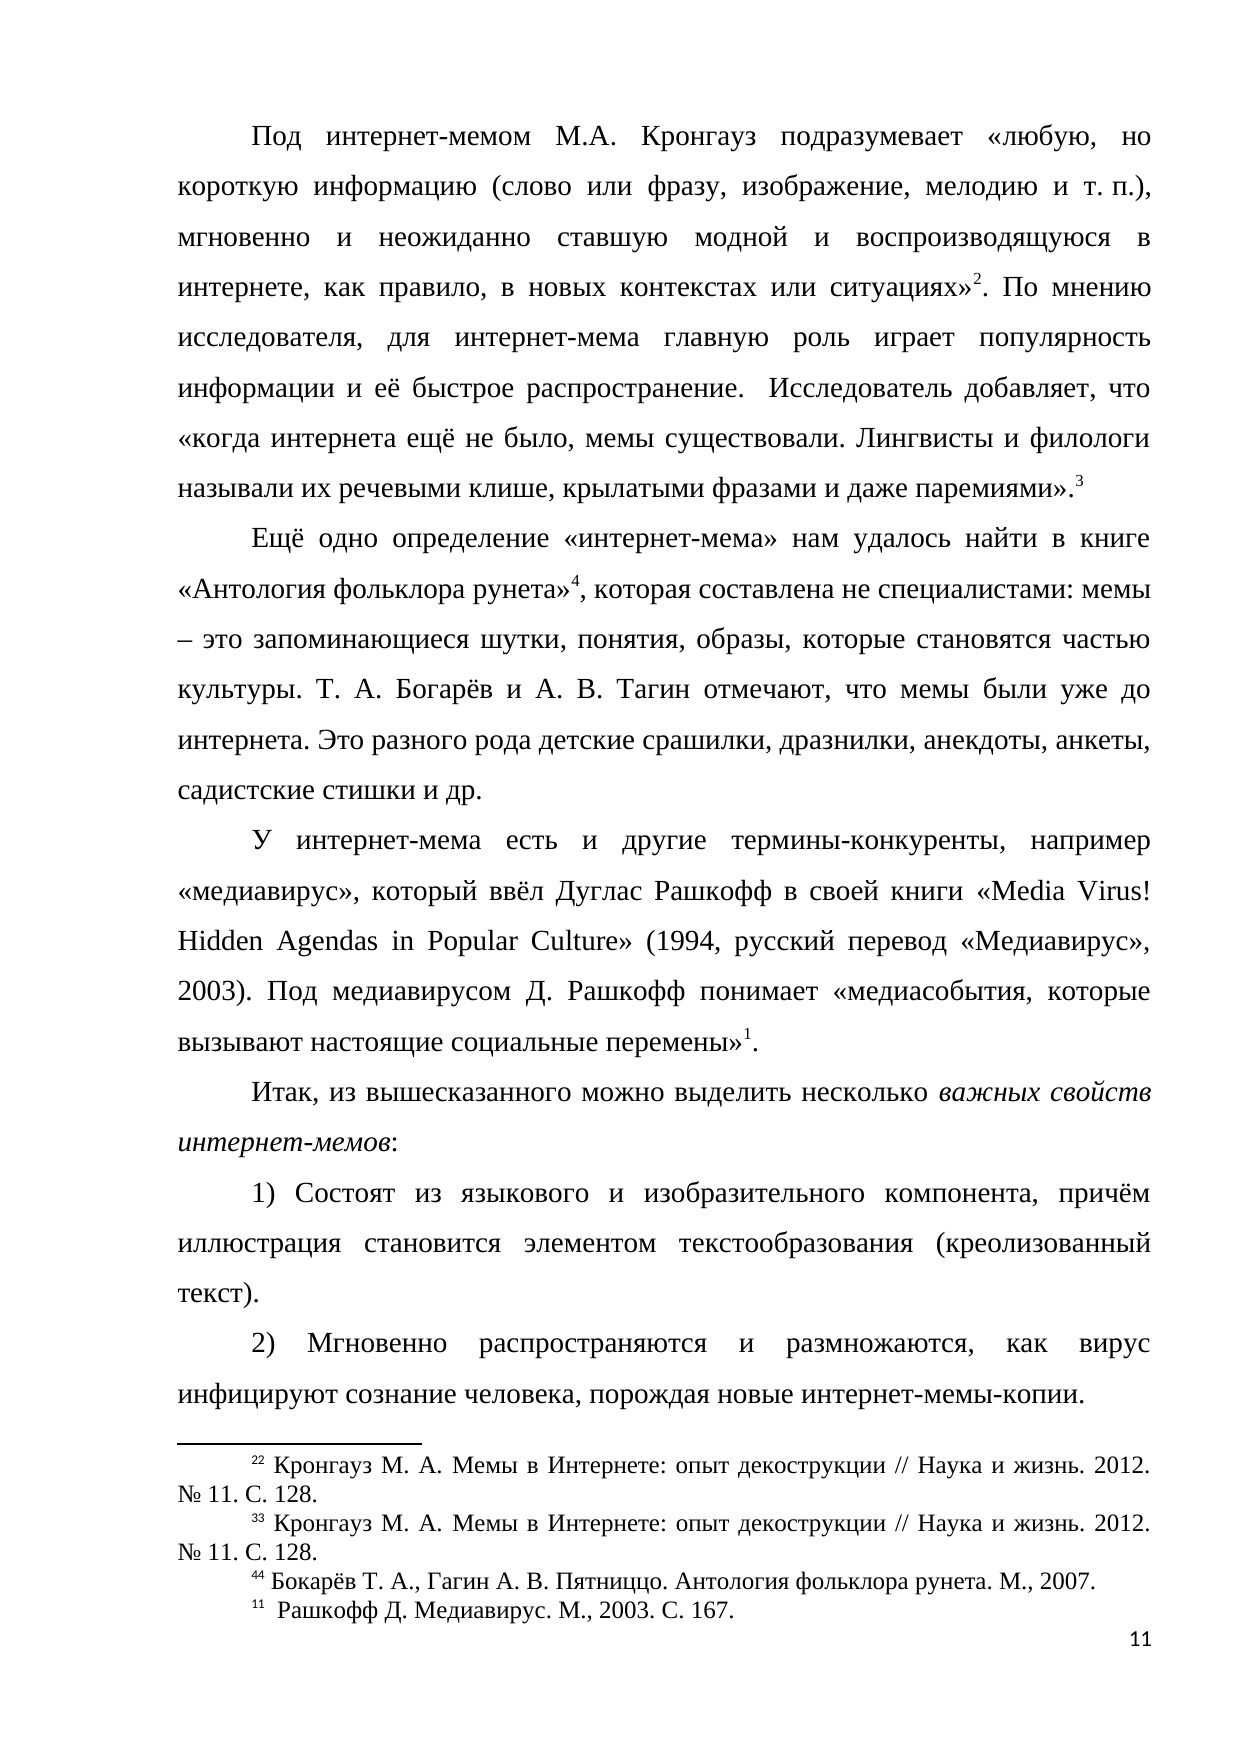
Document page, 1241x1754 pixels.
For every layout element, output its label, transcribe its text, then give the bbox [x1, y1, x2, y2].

text Ещё одно определение «интернет-мема» нам удалось найти в книге «Антология фольклора рунета»4, которая составлена не специалистами: мемы – это запоминающиеся шутки, понятия, образы, которые становятся частью культуры. Т. А. Богарёв и А. В. Тагин отмечают, что мемы были уже до интернета. Это разного рода детские срашилки, дразнилки, анекдоты, анкеты, садистские стишки и др. [177, 521, 1152, 806]
text 1) Состоят из языкового и изобразительного компонента, причём иллюстрация становится элементом текстообразования (креолизованный текст). [177, 1175, 1152, 1309]
text Под интернет-мемом М.А. Кронгауз подразумевает «любую, но короткую информацию (слово или фразу, изображение, мелодию и т. п.), мгновенно и неожиданно ставшую модной и воспроизводящуюся в интернете, как правило, в новых контекстах или ситуациях»2. По мнению исследователя, для интернет-мема главную роль играет популярность информации и её быстрое распространение. Исследователь добавляет, что «когда интернета ещё не было, мемы существовали. Лингвисты и филологи называли их речевыми клише, крылатыми фразами и даже паремиями».3 [177, 118, 1152, 504]
text Итак, из вышесказанного можно выделить несколько важных свойств интернет-мемов: [177, 1074, 1152, 1158]
text У интернет-мема есть и другие термины-конкуренты, например «медиавирус», который ввёл Дуглас Рашкофф в своей книги «Media Virus! Hidden Agendas in Popular Culture» (1994, русский перевод «Медиавирус», 2003). Под медиавирусом Д. Рашкофф понимает «медиасобытия, которые вызывают настоящие социальные перемены»1. [177, 822, 1152, 1057]
text 2) Мгновенно распространяются и размножаются, как вирус инфицируют сознание человека, порождая новые интернет-мемы-копии. [177, 1326, 1152, 1409]
